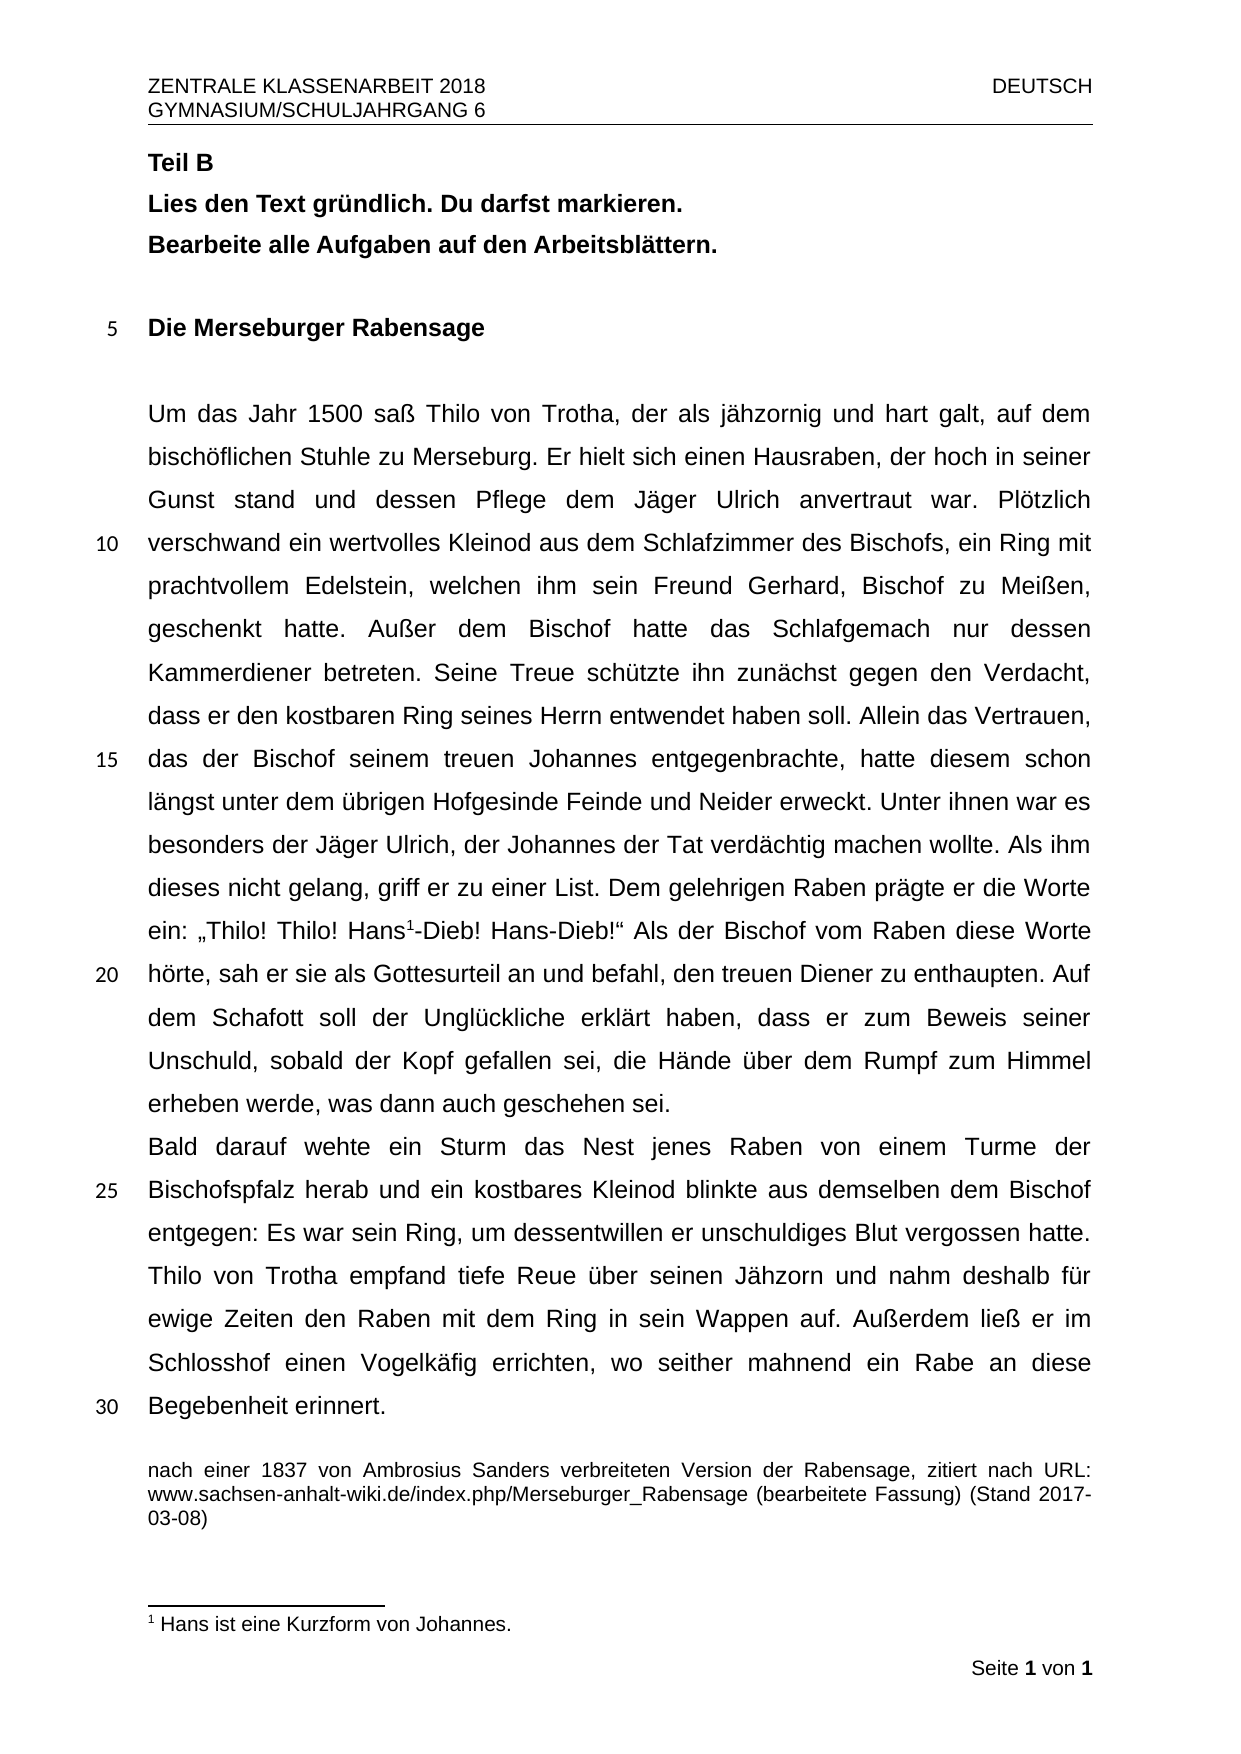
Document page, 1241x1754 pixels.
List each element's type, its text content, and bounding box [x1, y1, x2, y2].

text Die Merseburger Rabensage [148, 313, 1093, 341]
text Um das Jahr 1500 saß Thilo von Trotha, der als jähzornig und hart galt, auf dem bischöflichen Stuhle zu Merseburg. Er hielt sich einen Hausraben, der hoch in seiner Gunst stand und dessen Pflege dem Jäger Ulrich anvertraut war. Plötzlich verschwand ein wertvolles Kleinod aus dem Schlafzimmer des Bischofs, ein Ring mit prachtvollem Edelstein, welchen ihm sein Freund Gerhard, Bischof zu Meißen, geschenkt hatte. Außer dem Bischof hatte das Schlafgemach nur dessen Kammerdiener betreten. Seine Treue schützte ihn zunächst gegen den Verdacht, dass er den kostbaren Ring seines Herrn entwendet haben soll. Allein das Vertrauen, das der Bischof seinem treuen Johannes entgegenbrachte, hatte diesem schon längst unter dem übrigen Hofgesinde Feinde und Neider erweckt. Unter ihnen war es besonders der Jäger Ulrich, der Johannes der Tat verdächtig machen wollte. Als ihm dieses nicht gelang, griff er zu einer List. Dem gelehrigen Raben prägte er die Worte ein: „Thilo! Thilo! Hans-Dieb! Hans-Dieb!“ Als der Bischof vom Raben diese Worte hörte, sah er sie als Gottesurteil an und befahl, den treuen Diener zu enthaupten. Auf dem Schafott soll der Unglückliche erklärt haben, dass er zum Beweis seiner Unschuld, sobald der Kopf gefallen sei, die Hände über dem Rumpf zum Himmel erheben werde, was dann auch geschehen sei. [148, 399, 1093, 1118]
text Lies den Text gründlich. Du darfst markieren. [148, 189, 1093, 218]
text Bearbeite alle Aufgaben auf den Arbeitsblättern. [148, 230, 1093, 259]
text Teil B [148, 148, 1093, 176]
text nach einer 1837 von Ambrosius Sanders verbreiteten Version der Rabensage, zitiert nach URL: www.sachsen-anhalt-wiki.de/index.php/Merseburger_Rabensage (bearbeitete Fassung) (Stand 2017-03-08) [148, 1458, 1093, 1530]
text Bald darauf wehte ein Sturm das Nest jenes Raben von einem Turme der Bischofspfalz herab und ein kostbares Kleinod blinkte aus demselben dem Bischof entgegen: Es war sein Ring, um dessentwillen er unschuldiges Blut vergossen hatte. Thilo von Trotha empfand tiefe Reue über seinen Jähzorn und nahm deshalb für ewige Zeiten den Raben mit dem Ring in sein Wappen auf. Außerdem ließ er im Schlosshof einen Vogelkäfig errichten, wo seither mahnend ein Rabe an diese Begebenheit erinnert. [148, 1132, 1093, 1419]
